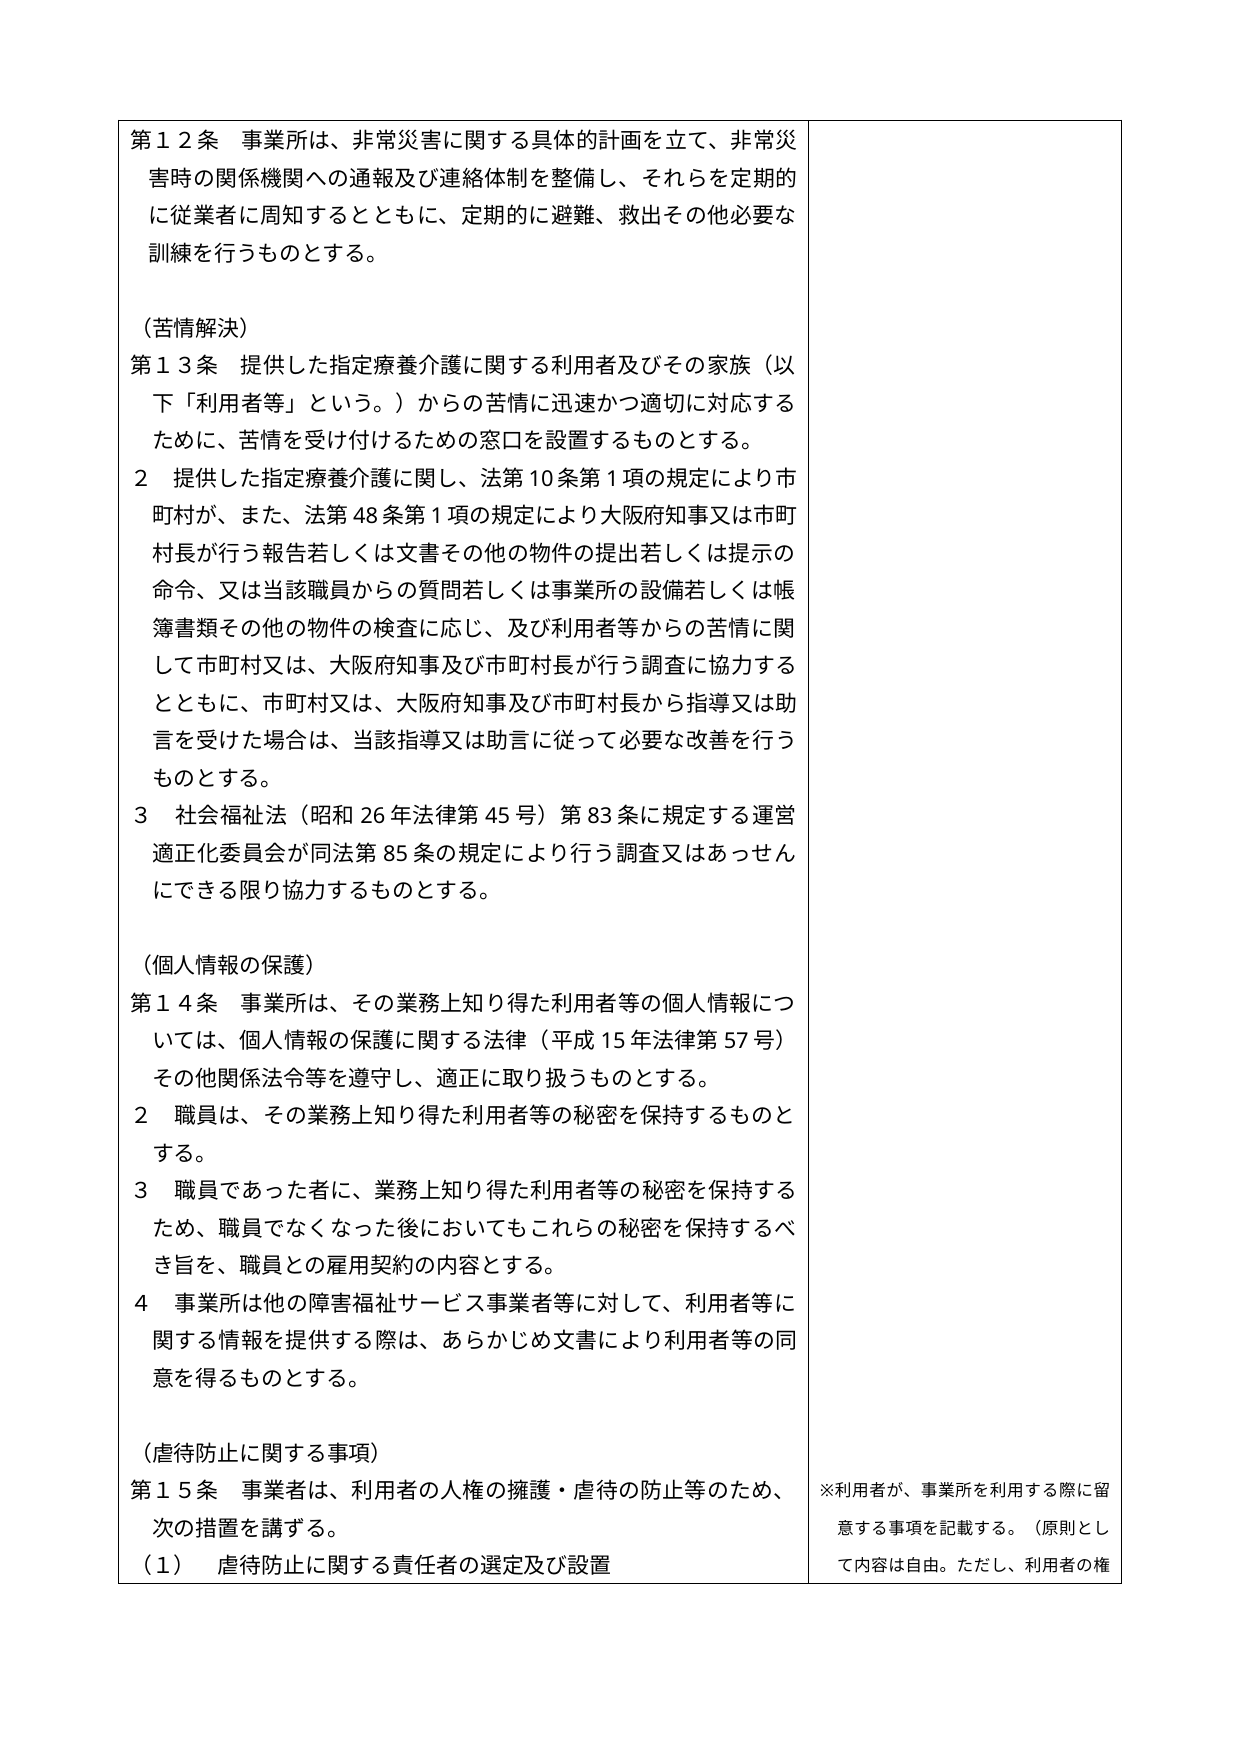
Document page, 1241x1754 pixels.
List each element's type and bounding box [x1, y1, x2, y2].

table_cell [119, 121, 808, 1583]
table_cell [809, 121, 1121, 1583]
